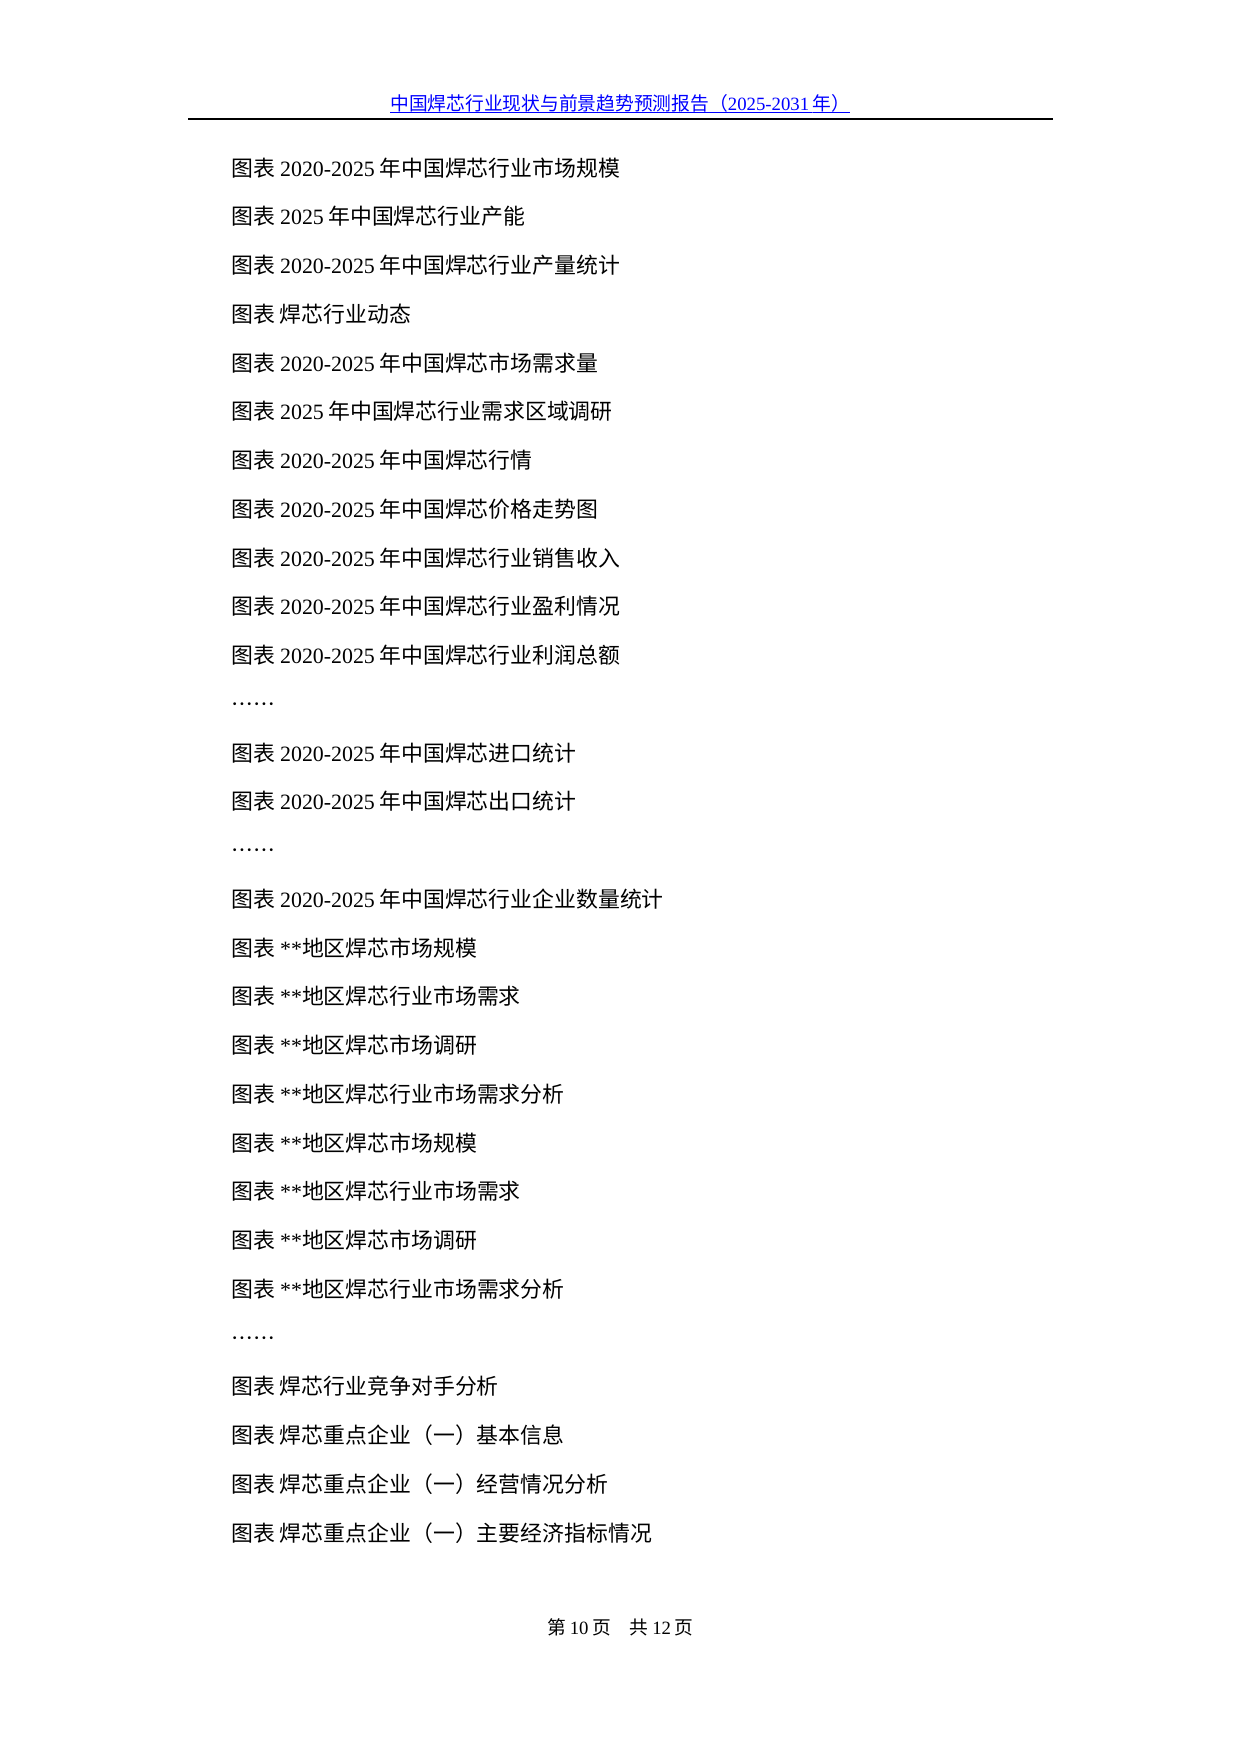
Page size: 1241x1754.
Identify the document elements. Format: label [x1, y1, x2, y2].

text [187, 150, 1053, 1548]
